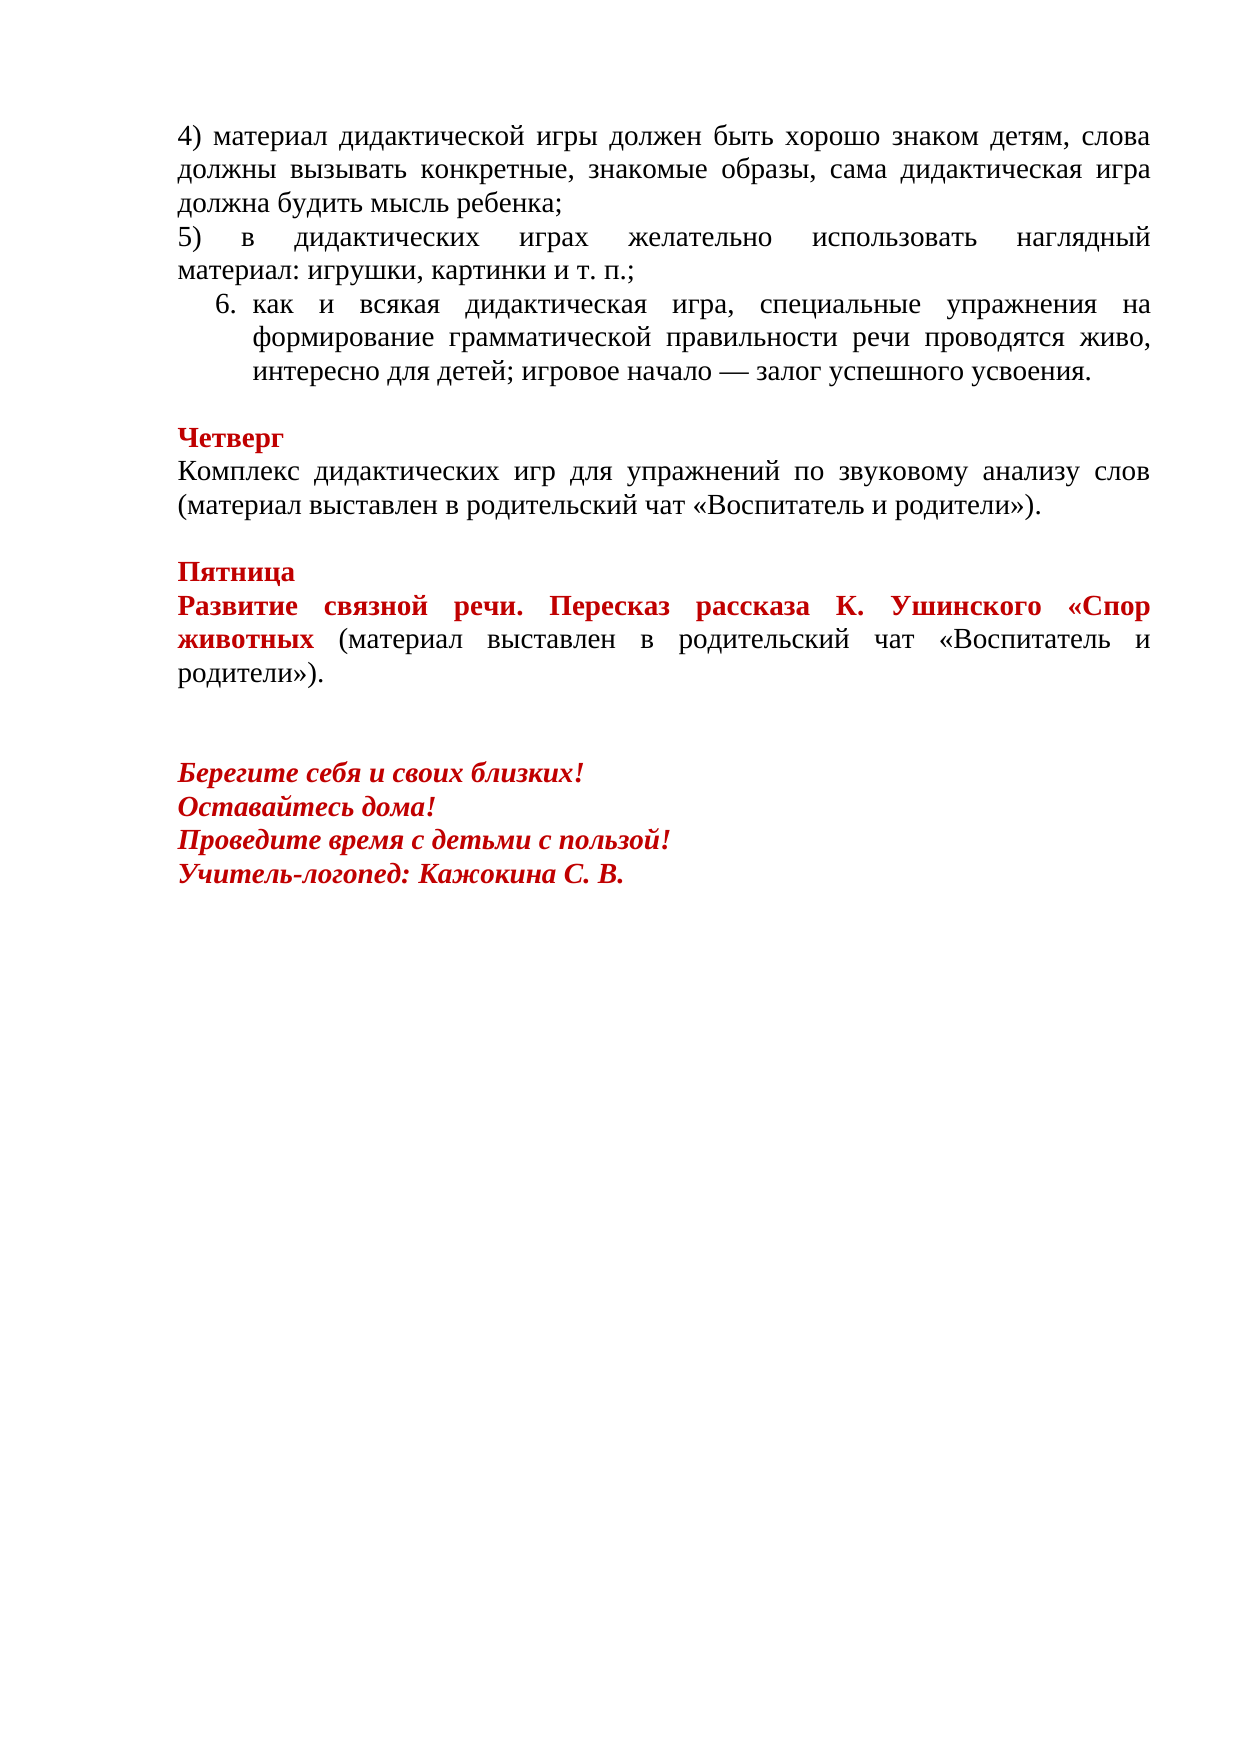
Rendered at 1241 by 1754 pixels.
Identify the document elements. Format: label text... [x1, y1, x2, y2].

text Берегите себя и своих близких! [177, 755, 1152, 789]
text Четверг [177, 420, 1152, 453]
text 4) материал дидактической игры должен быть хорошо знаком детям, слова должны вызывать конкретные, знакомые образы, сама дидактическая игра должна будить мысль ребенка; [177, 118, 1152, 219]
text Проведите время с детьми с пользой! [177, 822, 1152, 856]
text 5) в дидактических играх желательно использовать наглядный материал: игрушки, картинки и т. п.; [177, 219, 1152, 286]
text Развитие связной речи. Пересказ рассказа К. Ушинского «Спор животных (материал выставлен в родительский чат «Воспитатель и родители»). [177, 588, 1152, 688]
text Комплекс дидактических игр для упражнений по звуковому анализу слов (материал выставлен в родительский чат «Воспитатель и родители»). [177, 453, 1152, 521]
text Учитель-логопед: Кажокина С. В. [177, 856, 1152, 889]
text Пятница [177, 554, 1152, 588]
text Оставайтесь дома! [177, 789, 1152, 822]
list как и всякая дидактическая игра, специальные упражнения на формирование грамматической правильности речи проводятся живо, интересно для детей; игровое начало — залог успешного усвоения. [215, 286, 1152, 386]
